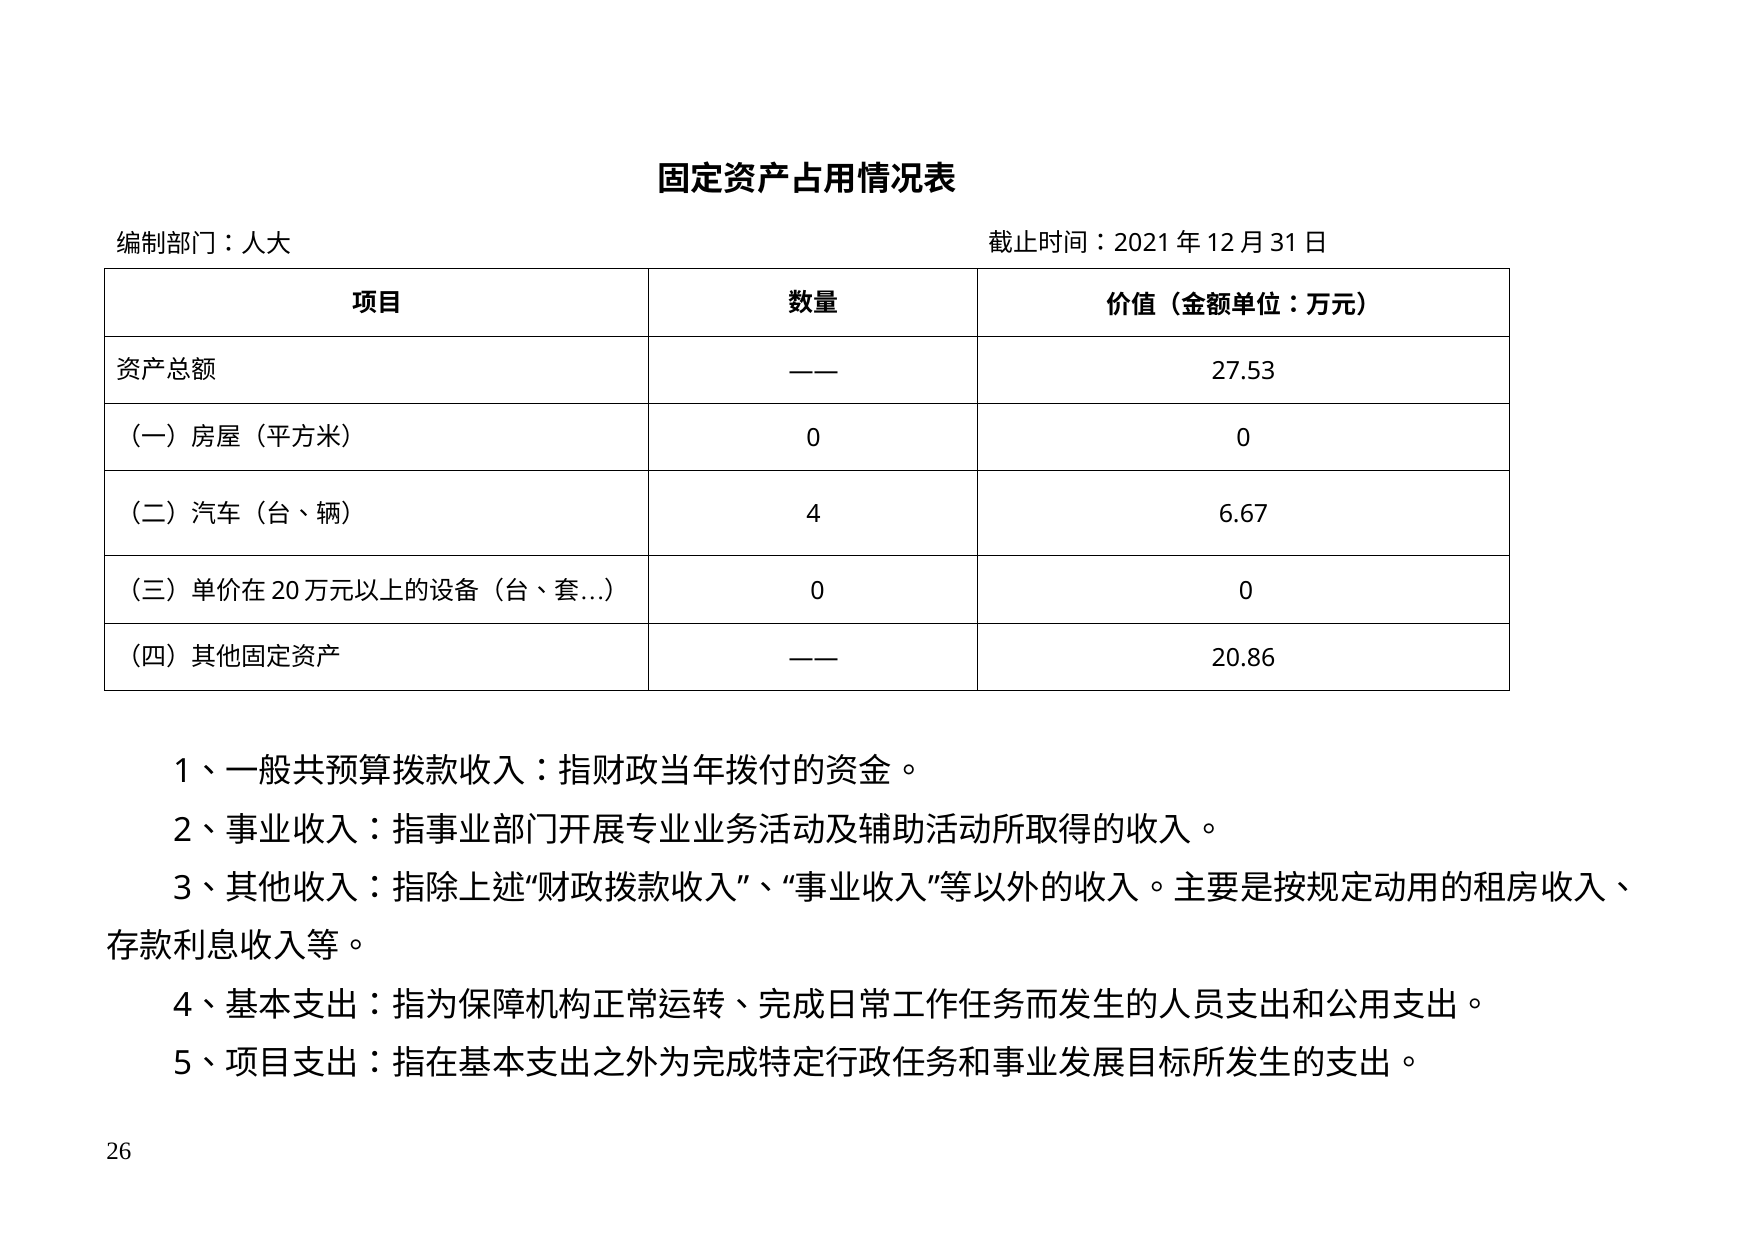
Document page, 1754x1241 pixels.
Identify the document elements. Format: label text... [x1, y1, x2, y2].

table_cell 截止时间：2021年12月31日 [978, 215, 1509, 268]
table_cell 数量 [649, 269, 977, 336]
table_cell 价值（金额单位：万元） [978, 269, 1509, 336]
text 1、一般共预算拨款收入：指财政当年拨付的资金。 [106, 736, 1648, 794]
table_cell （一）房屋（平方米） [105, 404, 648, 470]
table_cell 编制部门：人大 [105, 215, 977, 268]
table_cell 4 [649, 471, 977, 555]
table_cell 0 [649, 404, 977, 470]
table_cell 0 [649, 556, 977, 622]
table_cell （二）汽车（台、辆） [105, 471, 648, 555]
table_cell 项目 [105, 269, 648, 336]
text 3、其他收入：指除上述“财政拨款收入”、“事业收入”等以外的收入。主要是按规定动用的租房收入、存款利息收入等。 [106, 853, 1648, 969]
table_cell 20.86 [978, 624, 1509, 689]
table_header 固定资产占用情况表 [105, 142, 1509, 215]
table_cell （四）其他固定资产 [105, 624, 648, 689]
table_cell （三）单价在20万元以上的设备（台、套…） [105, 556, 648, 622]
table_cell 资产总额 [105, 337, 648, 403]
text 4、基本支出：指为保障机构正常运转、完成日常工作任务而发生的人员支出和公用支出。 [106, 969, 1648, 1028]
table_cell 0 [978, 556, 1509, 622]
text 2、事业收入：指事业部门开展专业业务活动及辅助活动所取得的收入。 [106, 794, 1648, 853]
table_cell —— [649, 337, 977, 403]
table_cell 0 [978, 404, 1509, 470]
table_cell 6.67 [978, 471, 1509, 555]
table_cell 27.53 [978, 337, 1509, 403]
text 5、项目支出：指在基本支出之外为完成特定行政任务和事业发展目标所发生的支出。 [106, 1028, 1648, 1086]
table_cell —— [649, 624, 977, 689]
